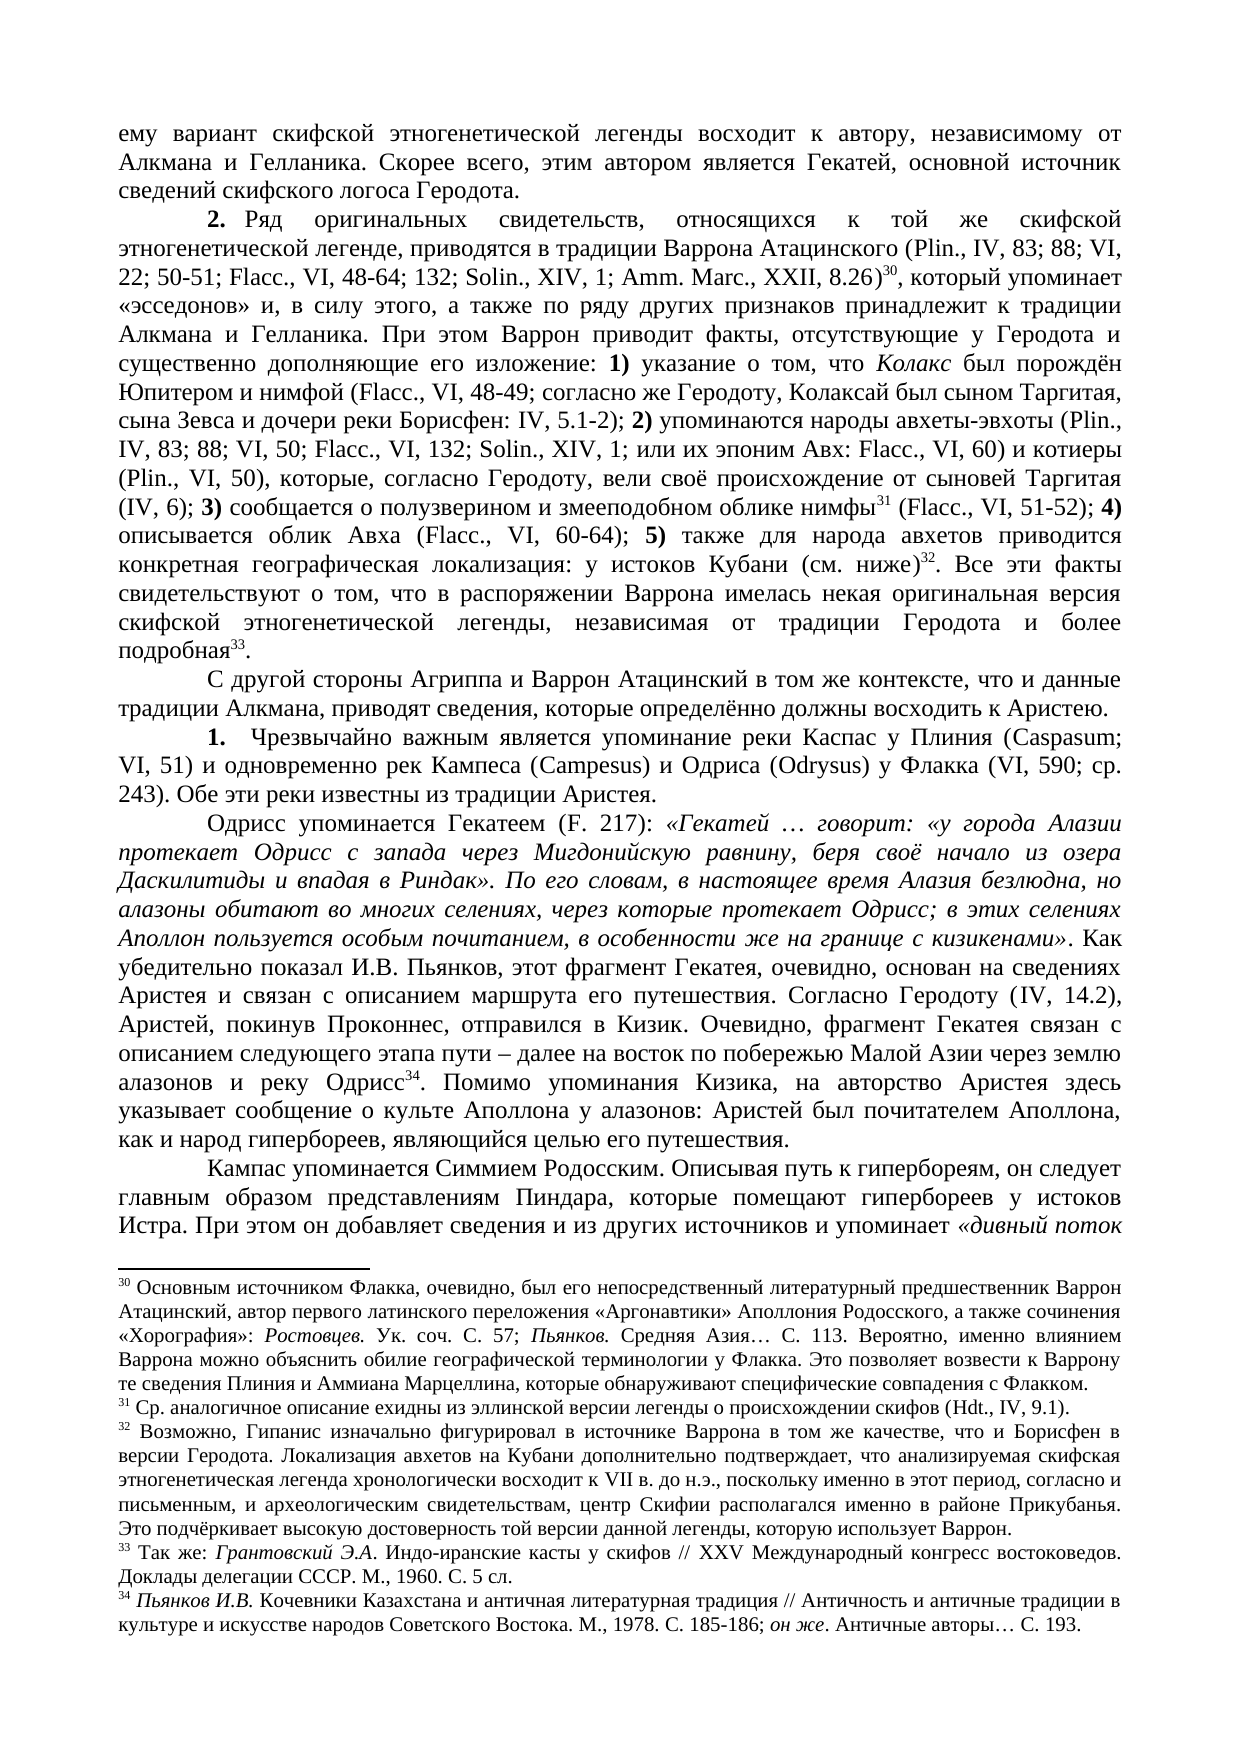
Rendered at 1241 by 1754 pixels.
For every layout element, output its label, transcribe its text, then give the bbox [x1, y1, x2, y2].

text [118, 1153, 1122, 1239]
list Чрезвычайно важным является упоминание реки Каспас у Плиния (Caspasum; VI, 51) и одновременно рек Кампеса (Campesus) и Одриса (Odrysus) у Флакка (VI, 590; ср. 243). Обе эти реки известны из традиции Аристея. [118, 722, 1122, 808]
text С другой стороны Агриппа и Варрон Атацинский в том же контексте, что и данные традиции Алкмана, приводят сведения, которые определённо должны восходить к Аристею. [118, 664, 1122, 722]
text Одрисс упоминается Гекатеем (F. 217): «Гекатей … говорит: «у города Алазии протекает Одрисс с запада через Мигдонийскую равнину, беря своё начало из озера Даскилитиды и впадая в Риндак». По его словам, в настоящее время Алазия безлюдна, но алазоны обитают во многих селениях, через которые протекает Одрисс; в этих селениях Аполлон пользуется особым почитанием, в особенности же на границе с кизикенами». Как убедительно показал И.В. Пьянков, этот фрагмент Гекатея, очевидно, основан на сведениях Аристея и связан с описанием маршрута его путешествия. Согласно Геродоту (IV, 14.2), Аристей, покинув Проконнес, отправился в Кизик. Очевидно, фрагмент Гекатея связан с описанием следующего этапа пути – далее на восток по побережью Малой Азии через землю алазонов и реку Одрисс. Помимо упоминания Кизика, на авторство Аристея здесь указывает сообщение о культе Аполлона у алазонов: Аристей был почитателем Аполлона, как и народ гипербореев, являющийся целью его путешествия. [118, 808, 1122, 1153]
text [118, 118, 1122, 204]
list Ряд оригинальных свидетельств, относящихся к той же скифской этногенетической легенде, приводятся в традиции Варрона Атацинского (Plin., IV, 83; 88; VI, 22; 50-51; Flacc., VI, 48-64; 132; Solin., XIV, 1; Amm. Marc., XXII, 8.26), который упоминает «эсседонов» и, в силу этого, а также по ряду других признаков принадлежит к традиции Алкмана и Гелланика. При этом Варрон приводит факты, отсутствующие у Геродота и существенно дополняющие его изложение: 1) указание о том, что Колакс был порождён Юпитером и нимфой (Flacc., VI, 48-49; согласно же Геродоту, Колаксай был сыном Таргитая, сына Зевса и дочери реки Борисфен: IV, 5.1-2); 2) упоминаются народы авхеты-эвхоты (Plin., IV, 83; 88; VI, 50; Flacc., VI, 132; Solin., XIV, 1; или их эпоним Авх: Flacc., VI, 60) и котиеры (Plin., VI, 50), которые, согласно Геродоту, вели своё происхождение от сыновей Таргитая (IV, 6); 3) сообщается о полузверином и змееподобном облике нимфы (Flacc., VI, 51-52); 4) описывается облик Авха (Flacc., VI, 60-64); 5) также для народа авхетов приводится конкретная географическая локализация: у истоков Кубани (см. ниже). Все эти факты свидетельствуют о том, что в распоряжении Варрона имелась некая оригинальная версия скифской этногенетической легенды, независимая от традиции Геродота и более подробная. [118, 204, 1122, 664]
